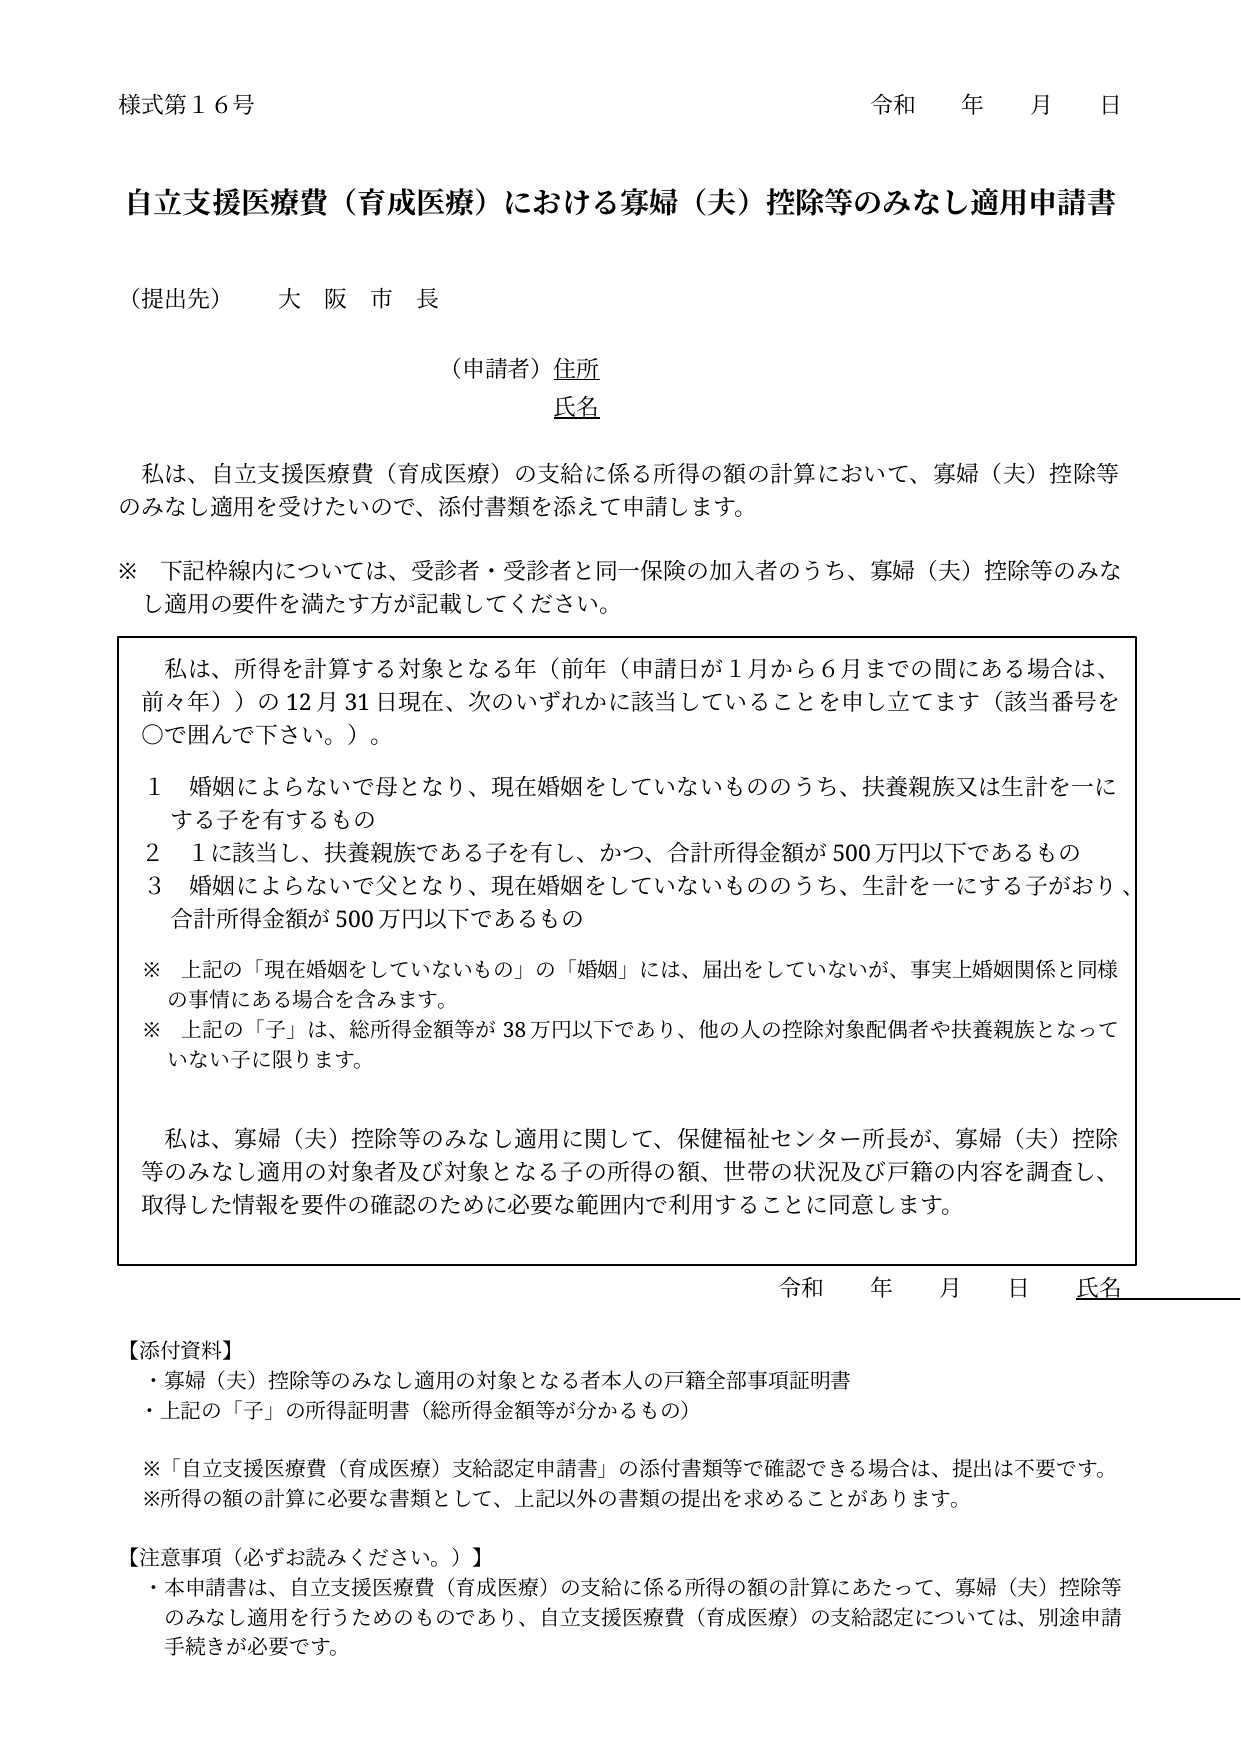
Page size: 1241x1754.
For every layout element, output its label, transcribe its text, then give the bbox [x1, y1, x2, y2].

text ２ １に該当し、扶養親族である子を有し、かつ、合計所得金額が500万円以下であるもの [119, 835, 1122, 868]
text 私は、自立支援医療費（育成医療）の支給に係る所得の額の計算において、寡婦（夫）控除等のみなし適用を受けたいので、添付書類を添えて申請します。 [118, 456, 1122, 522]
text 【添付資料】 [118, 1334, 1122, 1364]
text 令和 年 月 日 氏名 [118, 1270, 1122, 1303]
text ・本申請書は、自立支援医療費（育成医療）の支給に係る所得の額の計算にあたって、寡婦（夫）控除等のみなし適用を行うためのものであり、自立支援医療費（育成医療）の支給認定については、別途申請手続きが必要です。 [143, 1571, 1122, 1661]
text 私は、寡婦（夫）控除等のみなし適用に関して、保健福祉センター所長が、寡婦（夫）控除等のみなし適用の対象者及び対象となる子の所得の額、世帯の状況及び戸籍の内容を調査し、取得した情報を要件の確認のために必要な範囲内で利用することに同意します。 [119, 1121, 1122, 1220]
text ※「自立支援医療費（育成医療）支給認定申請書」の添付書類等で確認できる場合は、提出は不要です。 [143, 1452, 1122, 1483]
text ※所得の額の計算に必要な書類として、上記以外の書類の提出を求めることがあります。 [143, 1483, 1122, 1513]
text ※ 上記の「子」は、総所得金額等が38万円以下であり、他の人の控除対象配偶者や扶養親族となっていない子に限ります。 [143, 1013, 1122, 1073]
text ※ 下記枠線内については、受診者・受診者と同一保険の加入者のうち、寡婦（夫）控除等のみなし適用の要件を満たす方が記載してください。 [118, 553, 1122, 619]
text 【注意事項（必ずお読みください。）】 [118, 1541, 1122, 1571]
text ※ 上記の「現在婚姻をしていないもの」の「婚姻」には、届出をしていないが、事実上婚姻関係と同様の事情にある場合を含みます。 [143, 953, 1122, 1013]
text ・上記の「子」の所得証明書（総所得金額等が分かるもの） [118, 1394, 1122, 1424]
text 自立支援医療費（育成医療）における寡婦（夫）控除等のみなし適用申請書 [118, 162, 1122, 239]
text ・寡婦（夫）控除等のみなし適用の対象となる者本人の戸籍全部事項証明書 [143, 1364, 1122, 1394]
text （提出先） 大 阪 市 長 [118, 278, 1122, 317]
text （申請者）住所 [118, 348, 1122, 386]
text ３ 婚姻によらないで父となり、現在婚姻をしていないもののうち、生計を一にする子がおり、合計所得金額が500万円以下であるもの [143, 868, 1122, 934]
text 氏名 [118, 386, 1122, 425]
text 私は、所得を計算する対象となる年（前年（申請日が１月から６月までの間にある場合は、前々年））の12月31日現在、次のいずれかに該当していることを申し立てます（該当番号を○で囲んで下さい。）。 [119, 651, 1122, 750]
text １ 婚姻によらないで母となり、現在婚姻をしていないもののうち、扶養親族又は生計を一にする子を有するもの [143, 769, 1122, 835]
text 様式第１６号 令和 年 月 日 [118, 85, 1122, 123]
